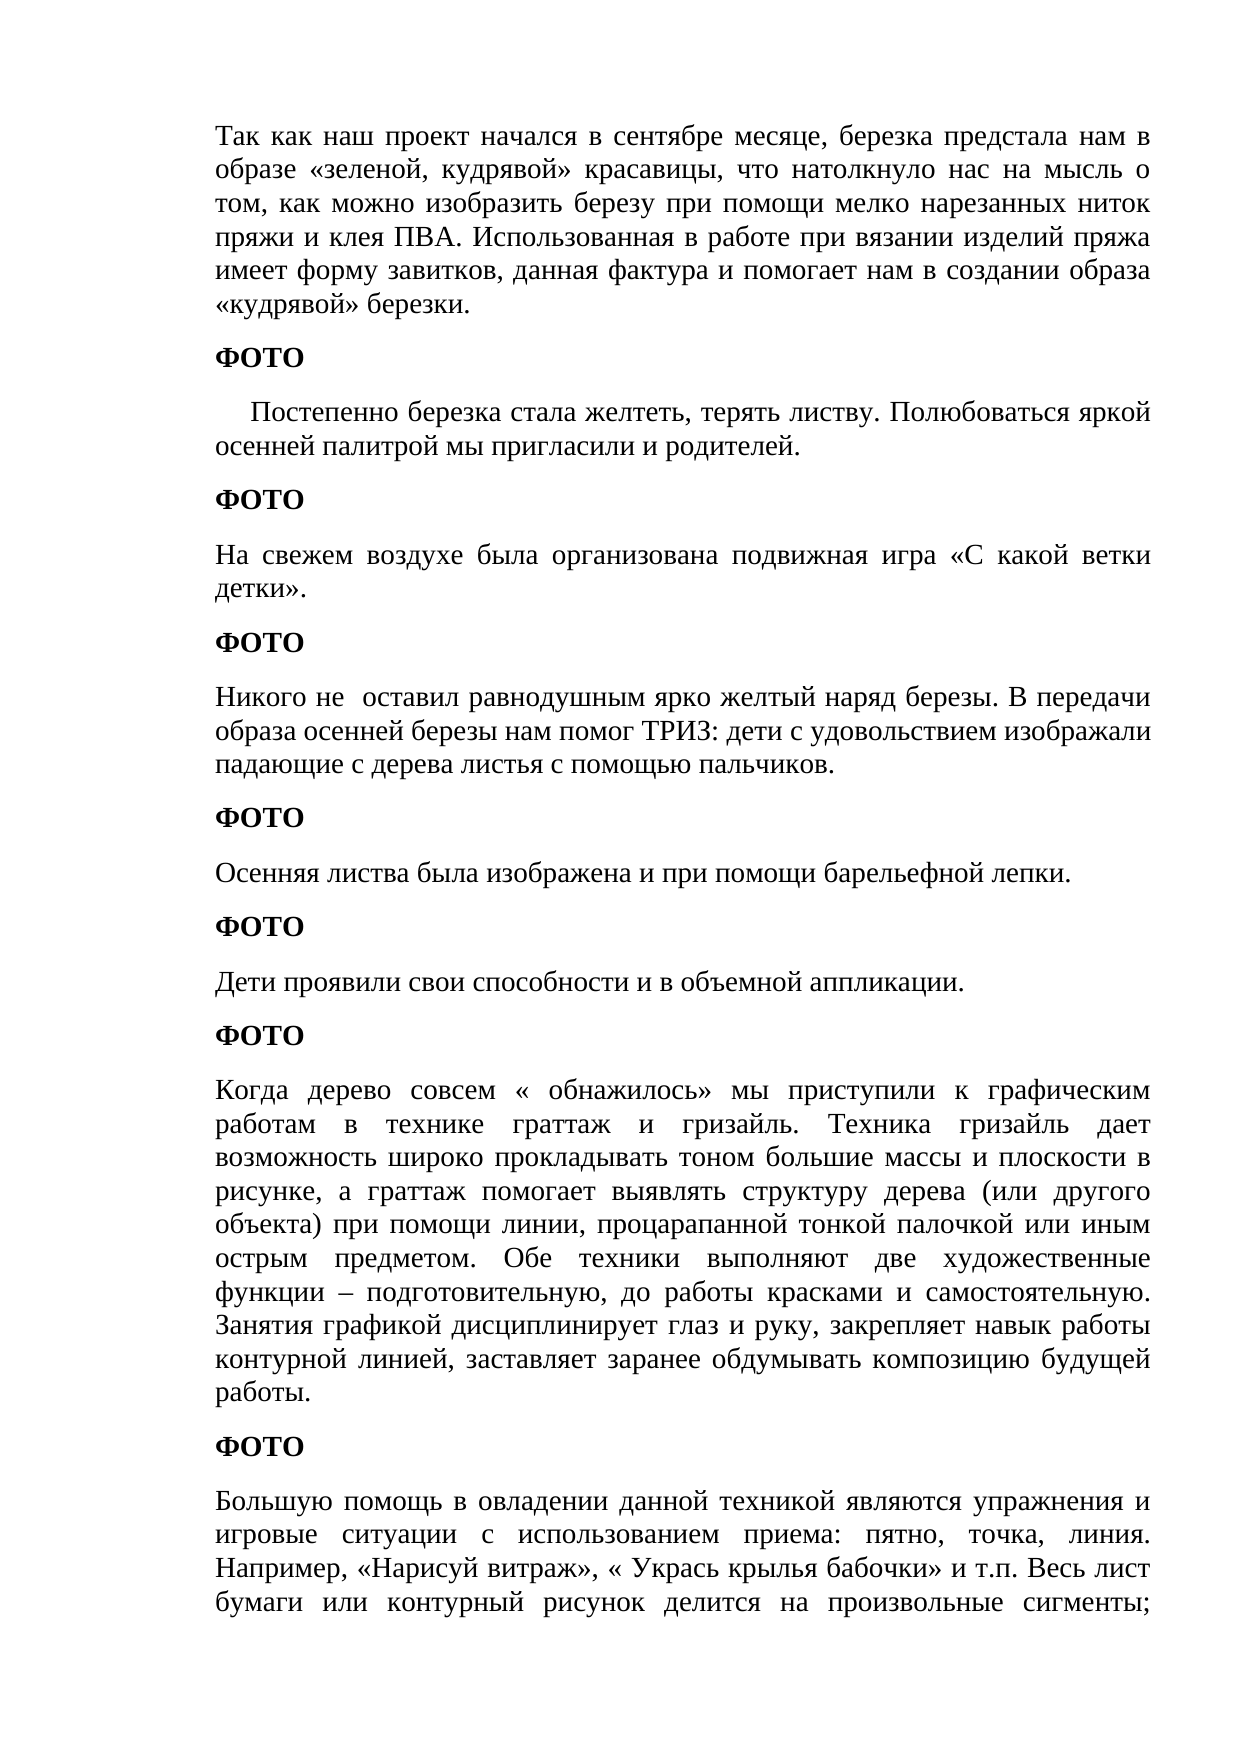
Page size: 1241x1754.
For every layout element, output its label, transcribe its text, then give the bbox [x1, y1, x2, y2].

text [215, 1483, 1152, 1617]
text Никого не оставил равнодушным ярко желтый наряд березы. В передачи образа осенней березы нам помог ТРИЗ: дети с удовольствием изображали падающие с дерева листья с помощью пальчиков. [215, 679, 1152, 780]
text ФОТО [215, 482, 1152, 516]
text Осенняя листва была изображена и при помощи барельефной лепки. [215, 855, 1152, 888]
text ФОТО [215, 340, 1152, 374]
text На свежем воздухе была организована подвижная игра «С какой ветки детки». [215, 537, 1152, 604]
text ФОТО [215, 625, 1152, 658]
text ФОТО [215, 1018, 1152, 1052]
text Дети проявили свои способности и в объемной аппликации. [215, 964, 1152, 997]
text ФОТО [215, 1429, 1152, 1462]
text Когда дерево совсем « обнажилось» мы приступили к графическим работам в технике граттаж и гризайль. Техника гризайль дает возможность широко прокладывать тоном большие массы и плоскости в рисунке, а граттаж помогает выявлять структуру дерева (или другого объекта) при помощи линии, процарапанной тонкой палочкой или иным острым предметом. Обе техники выполняют две художественные функции – подготовительную, до работы красками и самостоятельную. Занятия графикой дисциплинирует глаз и руку, закрепляет навык работы контурной линией, заставляет заранее обдумывать композицию будущей работы. [215, 1072, 1152, 1408]
text ФОТО [215, 909, 1152, 943]
text ФОТО [215, 801, 1152, 834]
text Постепенно березка стала желтеть, терять листву. Полюбоваться яркой осенней палитрой мы пригласили и родителей. [215, 394, 1152, 462]
text Так как наш проект начался в сентябре месяце, березка предстала нам в образе «зеленой, кудрявой» красавицы, что натолкнуло нас на мысль о том, как можно изобразить березу при помощи мелко нарезанных ниток пряжи и клея ПВА. Использованная в работе при вязании изделий пряжа имеет форму завитков, данная фактура и помогает нам в создании образа «кудрявой» березки. [215, 118, 1152, 319]
